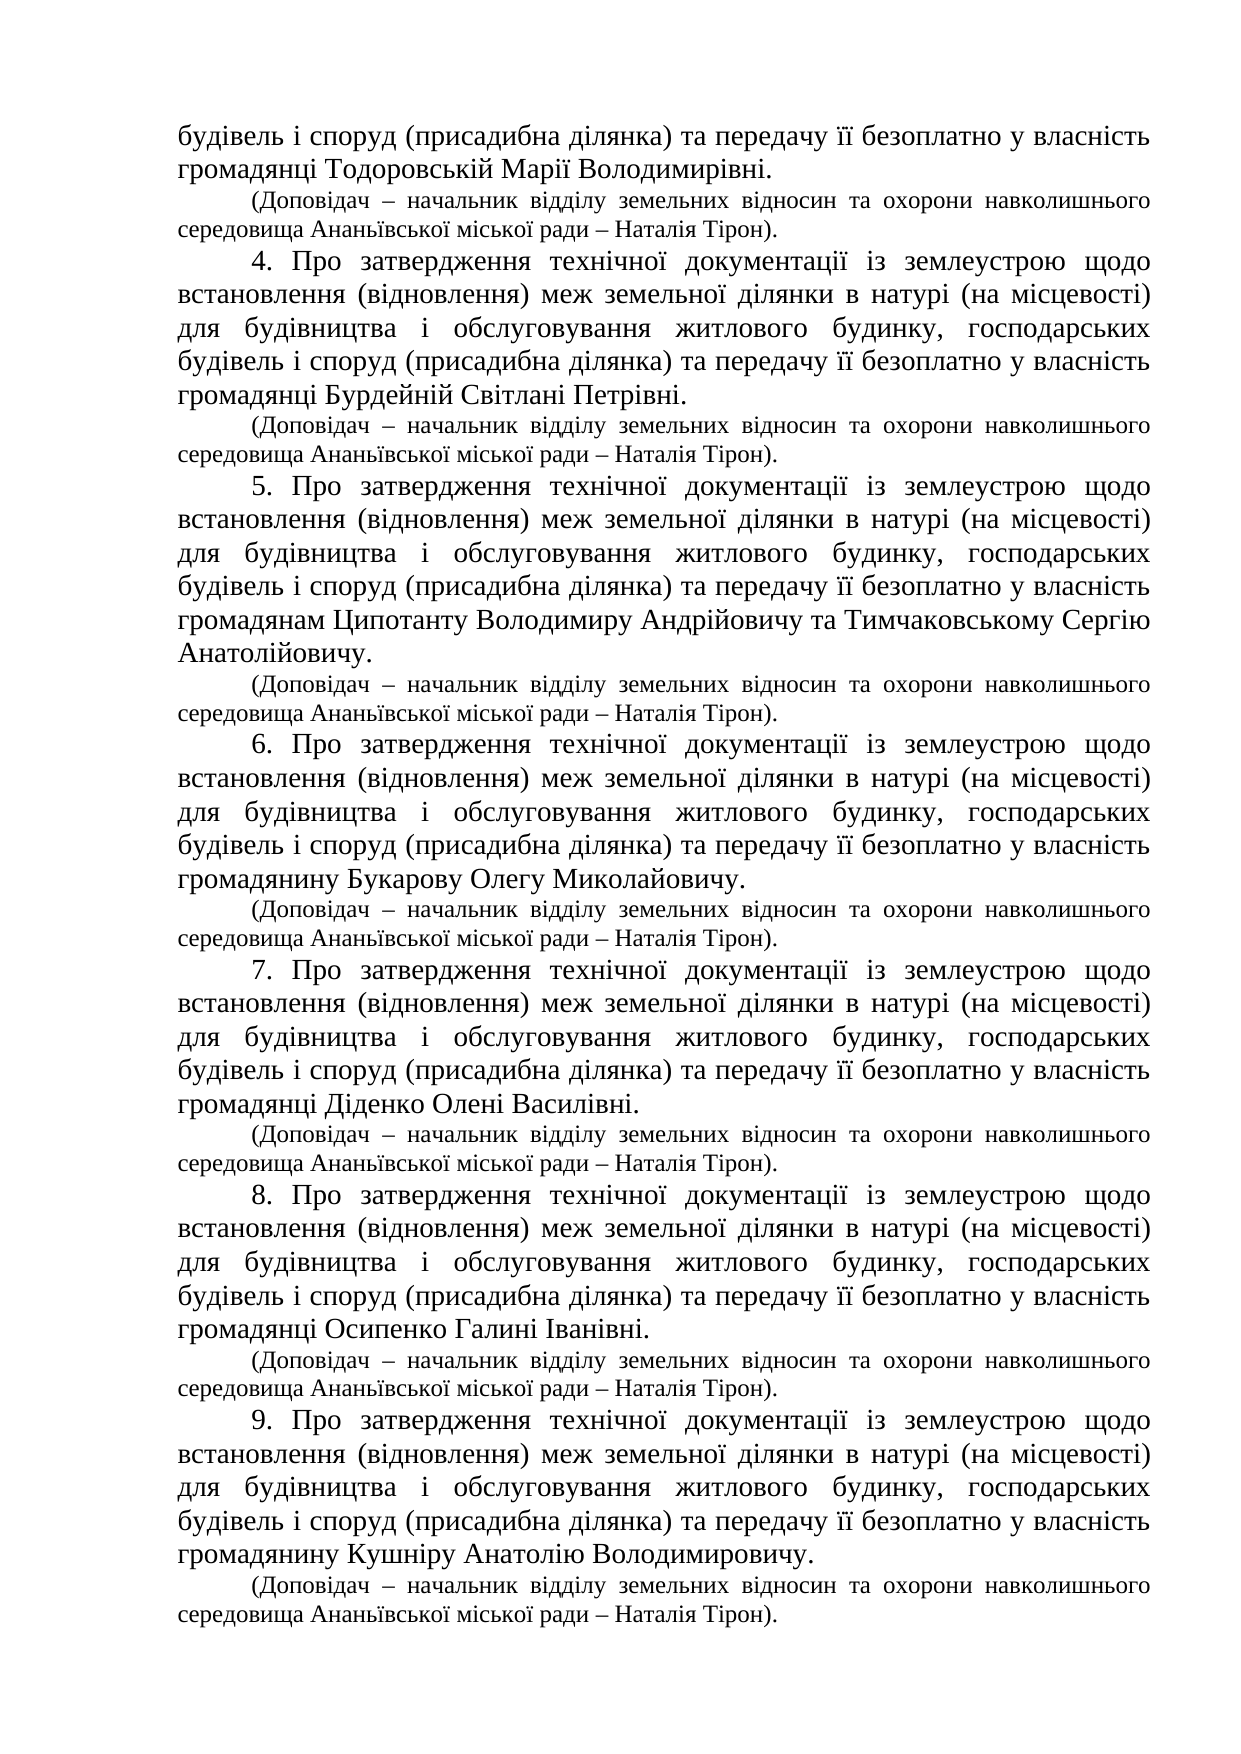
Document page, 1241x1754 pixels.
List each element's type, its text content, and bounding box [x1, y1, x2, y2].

text 4. Про затвердження технічної документації із землеустрою щодо встановлення (відновлення) меж земельної ділянки в натурі (на місцевості) для будівництва і обслуговування житлового будинку, господарських будівель і споруд (присадибна ділянка) та передачу її безоплатно у власність громадянці Бурдейній Світлані Петрівні. [177, 243, 1152, 410]
text 6. Про затвердження технічної документації із землеустрою щодо встановлення (відновлення) меж земельної ділянки в натурі (на місцевості) для будівництва і обслуговування житлового будинку, господарських будівель і споруд (присадибна ділянка) та передачу її безоплатно у власність громадянину Букарову Олегу Миколайовичу. [177, 727, 1152, 894]
text 9. Про затвердження технічної документації із землеустрою щодо встановлення (відновлення) меж земельної ділянки в натурі (на місцевості) для будівництва і обслуговування житлового будинку, господарських будівель і споруд (присадибна ділянка) та передачу її безоплатно у власність громадянину Кушніру Анатолію Володимировичу. [177, 1402, 1152, 1570]
text 8. Про затвердження технічної документації із землеустрою щодо встановлення (відновлення) меж земельної ділянки в натурі (на місцевості) для будівництва і обслуговування житлового будинку, господарських будівель і споруд (присадибна ділянка) та передачу її безоплатно у власність громадянці Осипенко Галині Іванівні. [177, 1177, 1152, 1345]
text 7. Про затвердження технічної документації із землеустрою щодо встановлення (відновлення) меж земельної ділянки в натурі (на місцевості) для будівництва і обслуговування житлового будинку, господарських будівель і споруд (присадибна ділянка) та передачу її безоплатно у власність громадянці Діденко Олені Василівні. [177, 952, 1152, 1119]
text (Доповідач – начальник відділу земельних відносин та охорони навколишнього середовища Ананьївської міської ради – Наталія Тірон). [177, 669, 1152, 727]
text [177, 118, 1152, 185]
text (Доповідач – начальник відділу земельних відносин та охорони навколишнього середовища Ананьївської міської ради – Наталія Тірон). [177, 894, 1152, 952]
text (Доповідач – начальник відділу земельних відносин та охорони навколишнього середовища Ананьївської міської ради – Наталія Тірон). [177, 1570, 1152, 1627]
text (Доповідач – начальник відділу земельних відносин та охорони навколишнього середовища Ананьївської міської ради – Наталія Тірон). [177, 410, 1152, 468]
text (Доповідач – начальник відділу земельних відносин та охорони навколишнього середовища Ананьївської міської ради – Наталія Тірон). [177, 185, 1152, 243]
text (Доповідач – начальник відділу земельних відносин та охорони навколишнього середовища Ананьївської міської ради – Наталія Тірон). [177, 1119, 1152, 1177]
text (Доповідач – начальник відділу земельних відносин та охорони навколишнього середовища Ананьївської міської ради – Наталія Тірон). [177, 1345, 1152, 1402]
text 5. Про затвердження технічної документації із землеустрою щодо встановлення (відновлення) меж земельної ділянки в натурі (на місцевості) для будівництва і обслуговування житлового будинку, господарських будівель і споруд (присадибна ділянка) та передачу її безоплатно у власність громадянам Ципотанту Володимиру Андрійовичу та Тимчаковському Сергію Анатолійовичу. [177, 468, 1152, 669]
